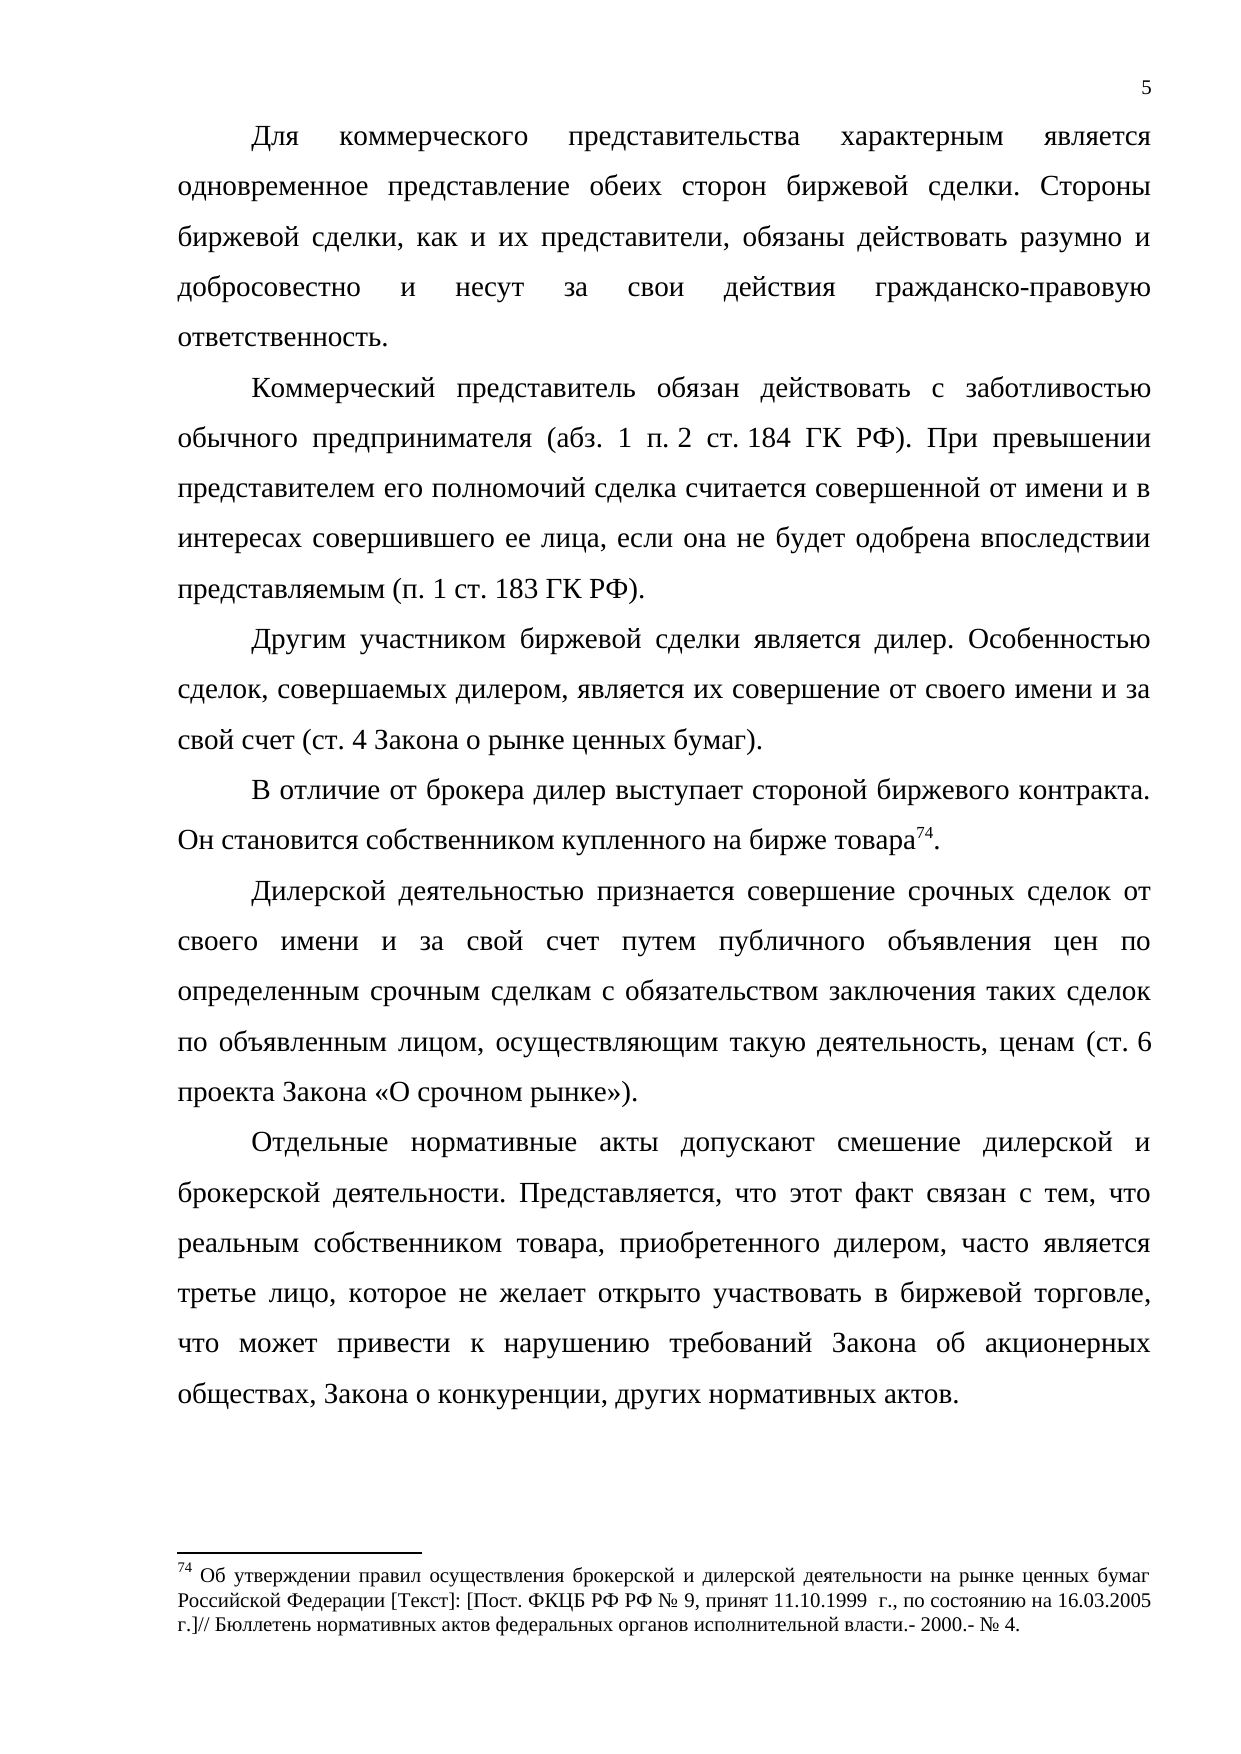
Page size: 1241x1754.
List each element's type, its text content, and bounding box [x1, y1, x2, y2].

text Для коммерческого представительства характерным является одновременное представление обеих сторон биржевой сделки. Стороны биржевой сделки, как и их представители, обязаны действовать разумно и добросовестно и несут за свои действия гражданско-правовую ответственность. [177, 118, 1152, 353]
text Дилерской деятельностью признается совершение срочных сделок от своего имени и за свой счет путем публичного объявления цен по определенным срочным сделкам с обязательством заключения таких сделок по объявленным лицом, осуществляющим такую деятельность, ценам (ст. 6 проекта Закона «О срочном рынке»). [177, 873, 1152, 1108]
text Отдельные нормативные акты допускают смешение дилерской и брокерской деятельности. Представляется, что этот факт связан с тем, что реальным собственником товара, приобретенного дилером, часто является третье лицо, которое не желает открыто участвовать в биржевой торговле, что может привести к нарушению требований Закона об акционерных обществах, Закона о конкуренции, других нормативных актов. [177, 1124, 1152, 1409]
text Другим участником биржевой сделки является дилер. Особенностью сделок, совершаемых дилером, является их совершение от своего имени и за свой счет (ст. 4 Закона о рынке ценных бумаг). [177, 621, 1152, 755]
text В отличие от брокера дилер выступает стороной биржевого контракта. Он становится собственником купленного на бирже товара. [177, 772, 1152, 856]
text Коммерческий представитель обязан действовать с заботливостью обычного предпринимателя (абз. 1 п. 2 ст. 184 ГК РФ). При превышении представителем его полномочий сделка считается совершенной от имени и в интересах совершившего ее лица, если она не будет одобрена впоследствии представляемым (п. 1 ст. 183 ГК РФ). [177, 370, 1152, 604]
